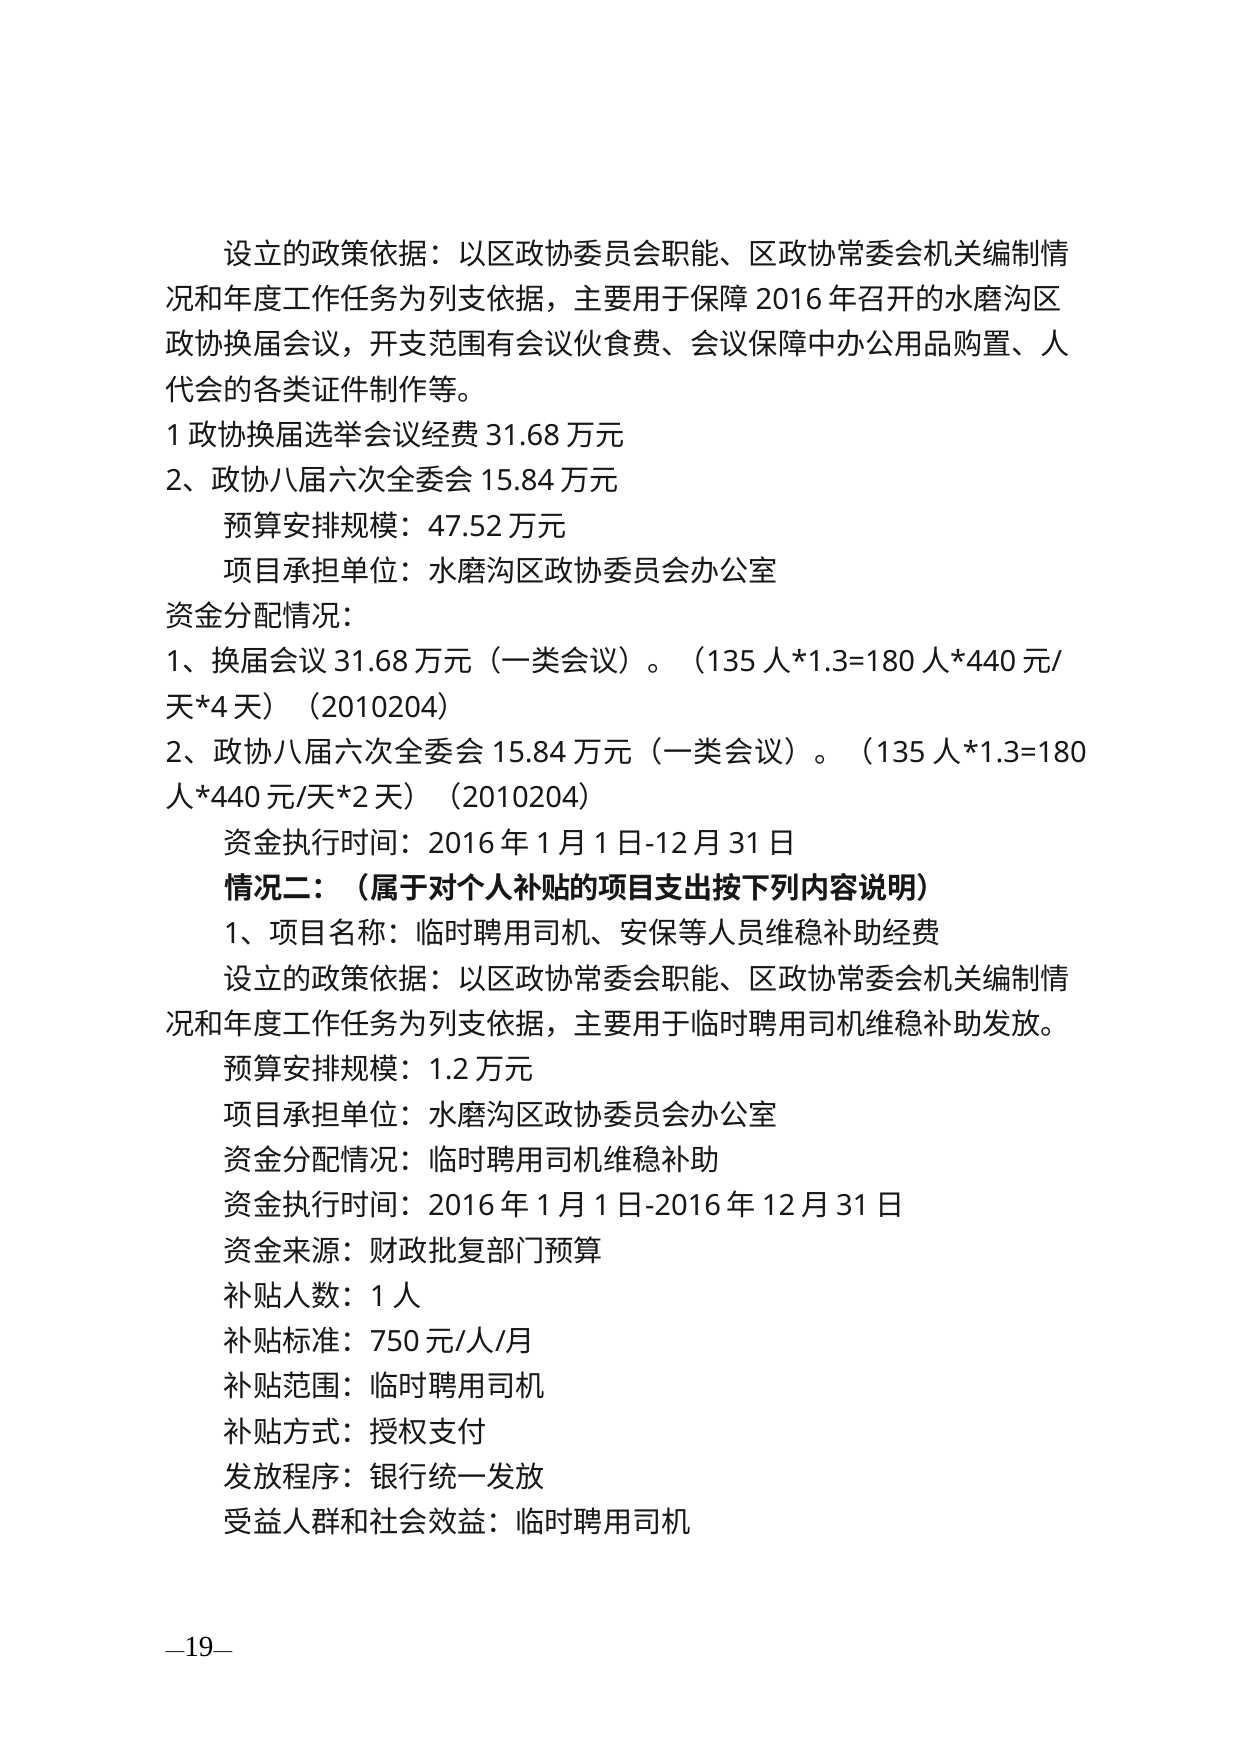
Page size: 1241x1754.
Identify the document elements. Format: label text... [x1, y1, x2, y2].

text 项目承担单位：水磨沟区政协委员会办公室 [165, 546, 1087, 591]
text 设立的政策依据：以区政协委员会职能、区政协常委会机关编制情况和年度工作任务为列支依据，主要用于保障 2016年召开的水磨沟区政协换届会议，开支范围有会议伙食费、会议保障中办公用品购置、人代会的各类证件制作等。 [165, 229, 1087, 410]
text 预算安排规模：1.2万元 [165, 1044, 1087, 1090]
text 设立的政策依据：以区政协常委会职能、区政协常委会机关编制情况和年度工作任务为列支依据，主要用于临时聘用司机维稳补助发放。 [165, 954, 1087, 1044]
text 预算安排规模：47.52万元 [165, 501, 1087, 546]
text 发放程序：银行统一发放 [165, 1452, 1087, 1497]
text 2、政协八届六次全委会15.84万元 [165, 455, 1087, 501]
text 资金来源：财政批复部门预算 [165, 1226, 1087, 1271]
text 资金执行时间：2016年1月1日-2016年12月31日 [165, 1180, 1087, 1226]
text 1、换届会议31.68万元（一类会议）。（135人*1.3=180人*440元/天*4天）（2010204） [165, 637, 1087, 727]
text 2、政协八届六次全委会15.84万元（一类会议）。（135人*1.3=180人*440元/天*2天）（2010204） [165, 727, 1087, 818]
text 受益人群和社会效益：临时聘用司机 [165, 1497, 1087, 1543]
text 资金执行时间：2016年1月1日-12月31日 [165, 818, 1087, 863]
text 补贴人数：1人 [165, 1271, 1087, 1316]
text 补贴方式：授权支付 [165, 1407, 1087, 1452]
text 项目承担单位：水磨沟区政协委员会办公室 [165, 1090, 1087, 1135]
text 资金分配情况：临时聘用司机维稳补助 [165, 1135, 1087, 1180]
text 1政协换届选举会议经费31.68万元 [165, 410, 1087, 455]
text 1、项目名称：临时聘用司机、安保等人员维稳补助经费 [165, 908, 1087, 954]
text 资金分配情况： [165, 591, 1087, 637]
text 补贴范围：临时聘用司机 [165, 1362, 1087, 1407]
text 补贴标准：750元/人/月 [165, 1316, 1087, 1362]
text 情况二：（属于对个人补贴的项目支出按下列内容说明） [165, 863, 1087, 908]
